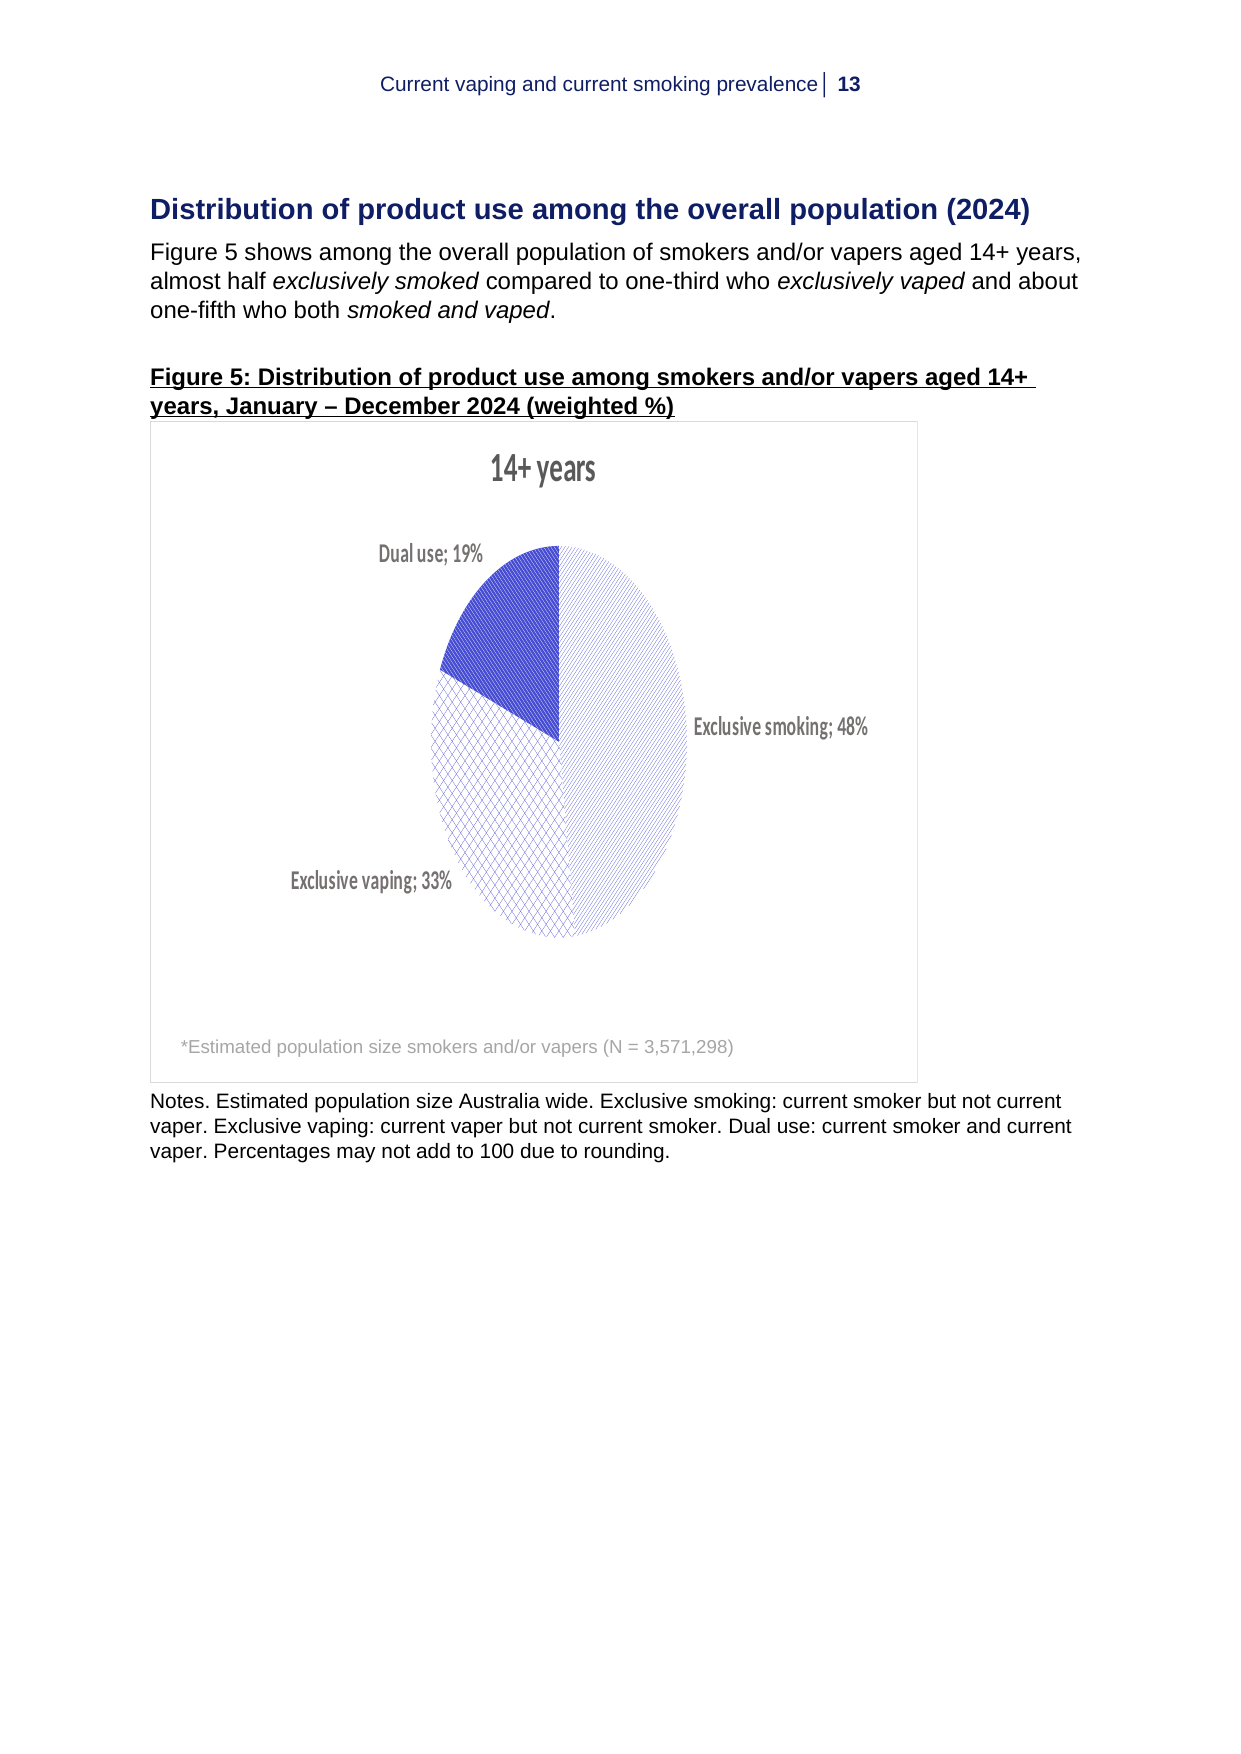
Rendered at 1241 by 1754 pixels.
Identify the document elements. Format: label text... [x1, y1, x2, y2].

subtitle Distribution of product use among the overall population (2024) [150, 192, 1090, 226]
text Figure 5 shows among the overall population of smokers and/or vapers aged 14+ years, almost half exclusively smoked compared to one-third who exclusively vaped and about one-fifth who both smoked and vaped. [150, 238, 1090, 324]
text Figure 5: Distribution of product use among smokers and/or vapers aged 14+ years, January – December 2024 (weighted %) [150, 363, 1090, 419]
text Notes. Estimated population size Australia wide. Exclusive smoking: current smoker but not current vaper. Exclusive vaping: current vaper but not current smoker. Dual use: current smoker and current vaper. Percentages may not add to 100 due to rounding. [150, 433, 1090, 1163]
